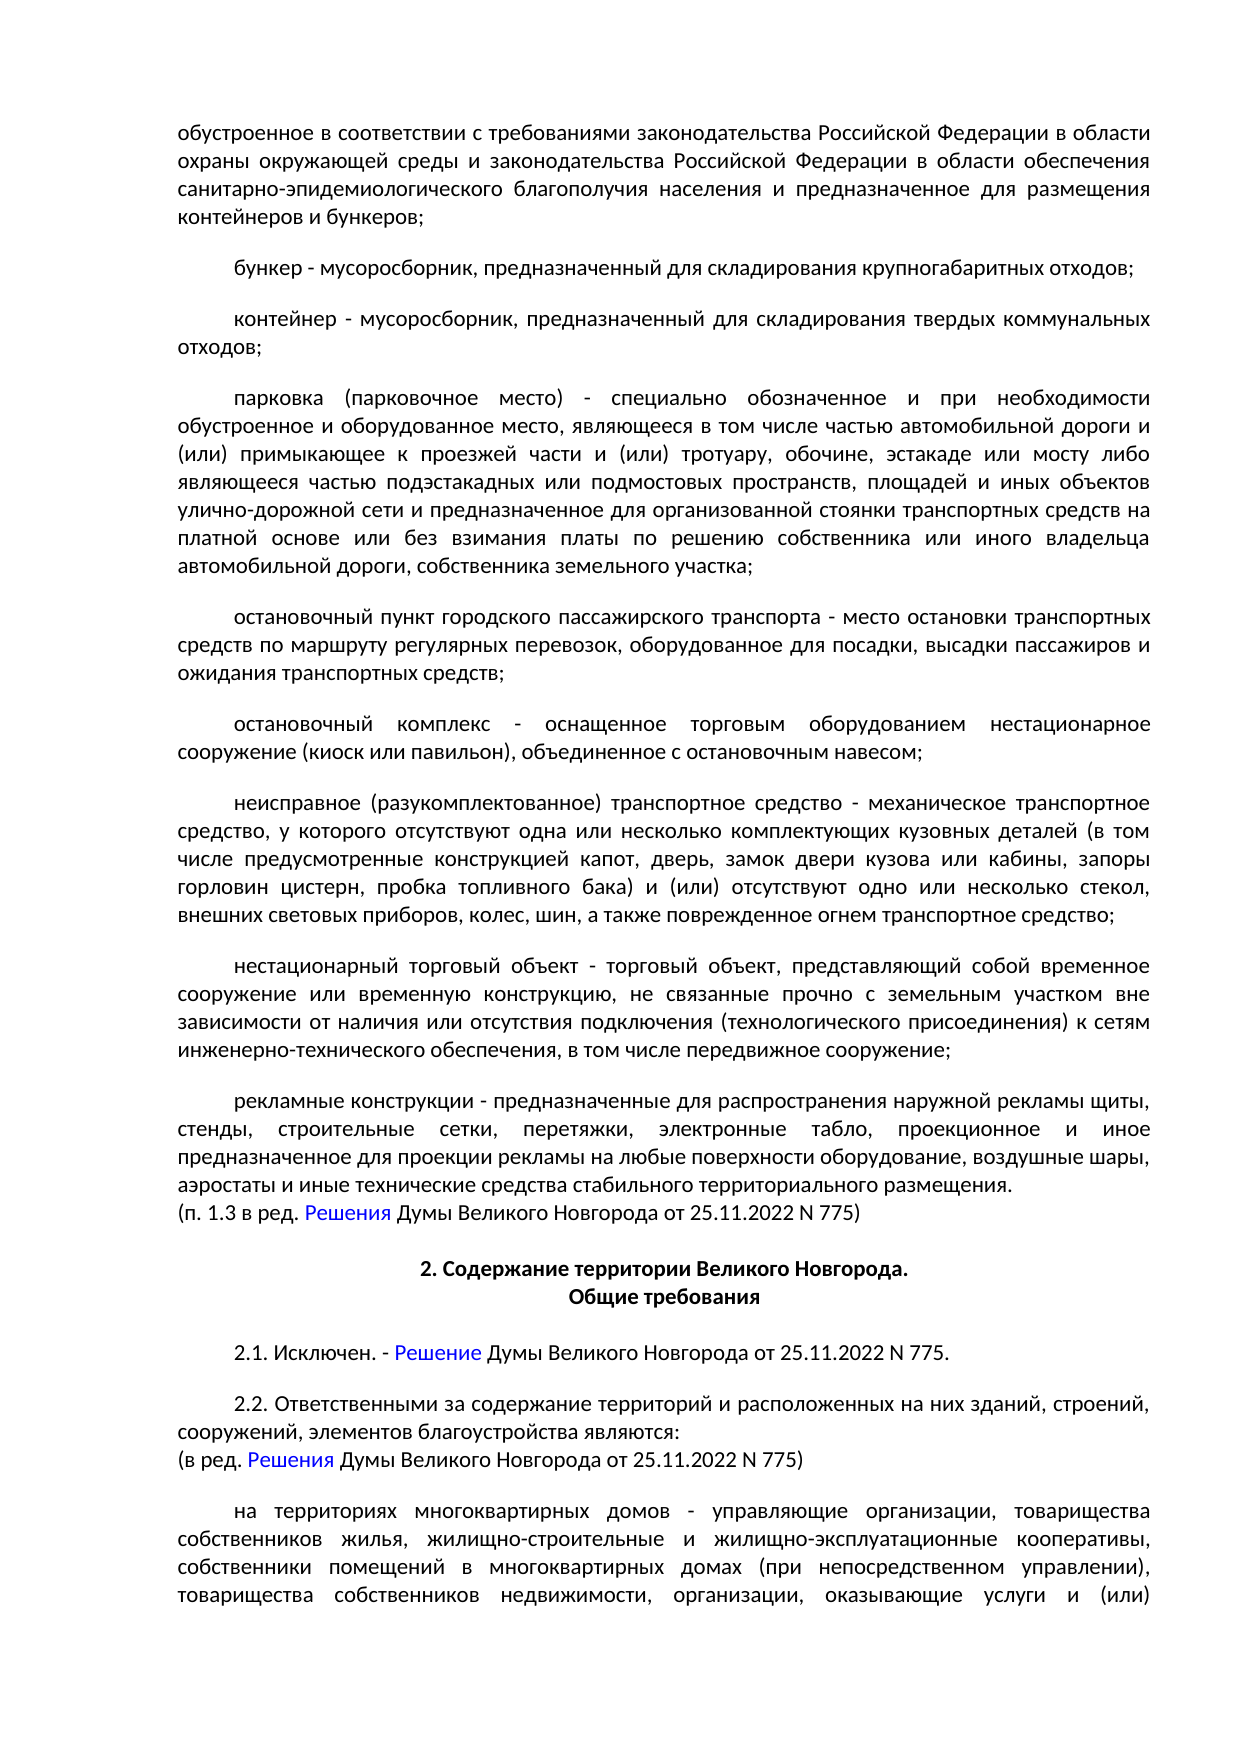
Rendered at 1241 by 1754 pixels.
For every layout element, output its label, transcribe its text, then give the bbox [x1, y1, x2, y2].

text рекламные конструкции - предназначенные для распространения наружной рекламы щиты, стенды, строительные сетки, перетяжки, электронные табло, проекционное и иное предназначенное для проекции рекламы на любые поверхности оборудование, воздушные шары, аэростаты и иные технические средства стабильного территориального размещения. [177, 1086, 1152, 1198]
text парковка (парковочное место) - специально обозначенное и при необходимости обустроенное и оборудованное место, являющееся в том числе частью автомобильной дороги и (или) примыкающее к проезжей части и (или) тротуару, обочине, эстакаде или мосту либо являющееся частью подэстакадных или подмостовых пространств, площадей и иных объектов улично-дорожной сети и предназначенное для организованной стоянки транспортных средств на платной основе или без взимания платы по решению собственника или иного владельца автомобильной дороги, собственника земельного участка; [177, 383, 1152, 579]
text остановочный комплекс - оснащенное торговым оборудованием нестационарное сооружение (киоск или павильон), объединенное с остановочным навесом; [177, 709, 1152, 765]
text остановочный пункт городского пассажирского транспорта - место остановки транспортных средств по маршруту регулярных перевозок, оборудованное для посадки, высадки пассажиров и ожидания транспортных средств; [177, 602, 1152, 686]
text 2.2. Ответственными за содержание территорий и расположенных на них зданий, строений, сооружений, элементов благоустройства являются: [177, 1389, 1152, 1445]
text бункер - мусоросборник, предназначенный для складирования крупногабаритных отходов; [177, 253, 1152, 281]
text контейнер - мусоросборник, предназначенный для складирования твердых коммунальных отходов; [177, 304, 1152, 360]
text 2.1. Исключен. - Решение Думы Великого Новгорода от 25.11.2022 N 775. [177, 1338, 1152, 1366]
title Общие требования [177, 1282, 1152, 1310]
text неисправное (разукомплектованное) транспортное средство - механическое транспортное средство, у которого отсутствуют одна или несколько комплектующих кузовных деталей (в том числе предусмотренные конструкцией капот, дверь, замок двери кузова или кабины, запоры горловин цистерн, пробка топливного бака) и (или) отсутствуют одно или несколько стекол, внешних световых приборов, колес, шин, а также поврежденное огнем транспортное средство; [177, 788, 1152, 928]
text (п. 1.3 в ред. Решения Думы Великого Новгорода от 25.11.2022 N 775) [177, 1198, 1152, 1226]
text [177, 118, 1152, 230]
text (в ред. Решения Думы Великого Новгорода от 25.11.2022 N 775) [177, 1445, 1152, 1473]
text нестационарный торговый объект - торговый объект, представляющий собой временное сооружение или временную конструкцию, не связанные прочно с земельным участком вне зависимости от наличия или отсутствия подключения (технологического присоединения) к сетям инженерно-технического обеспечения, в том числе передвижное сооружение; [177, 951, 1152, 1063]
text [177, 1496, 1152, 1608]
title 2. Содержание территории Великого Новгорода. [177, 1254, 1152, 1282]
